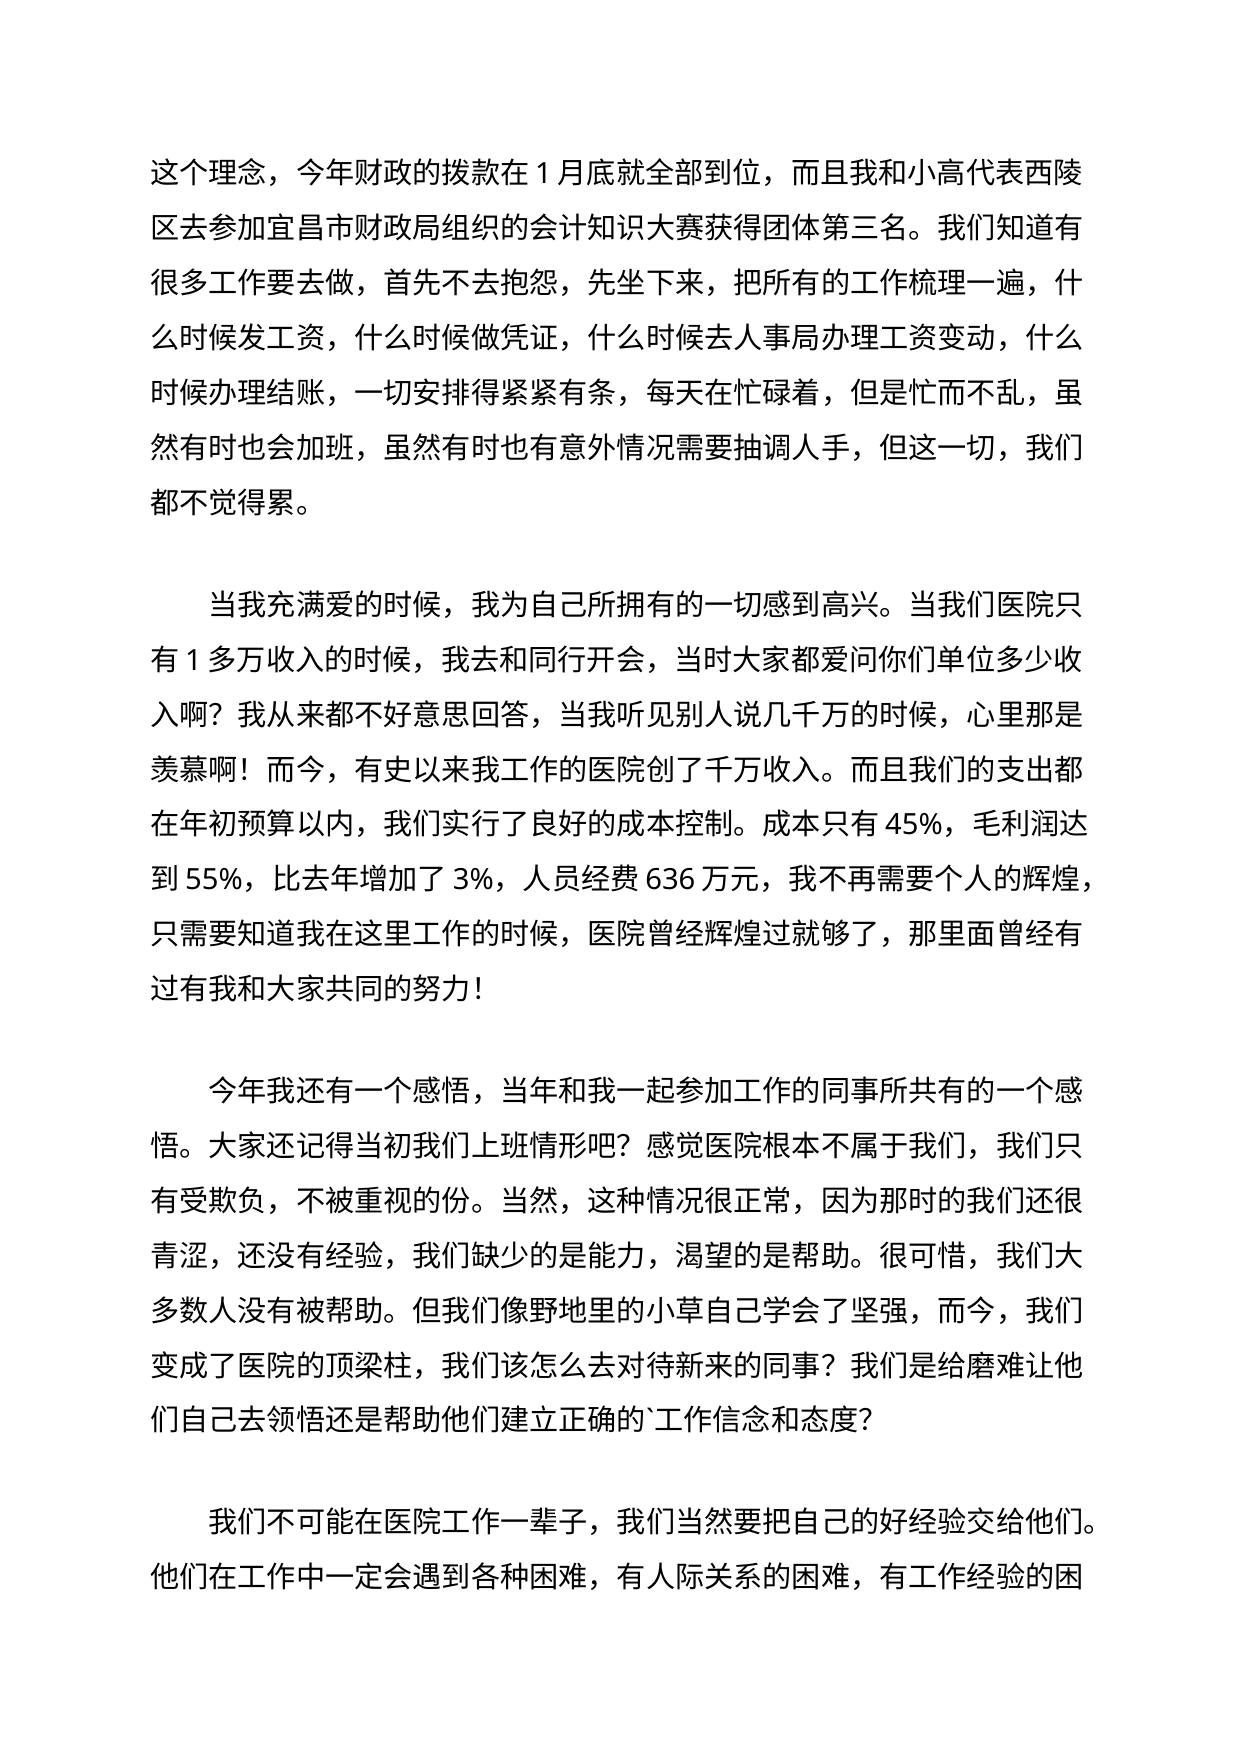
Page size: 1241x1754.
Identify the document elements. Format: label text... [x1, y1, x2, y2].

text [150, 150, 1090, 522]
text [150, 1499, 1090, 1596]
text 今年我还有一个感悟，当年和我一起参加工作的同事所共有的一个感悟。大家还记得当初我们上班情形吧？感觉医院根本不属于我们，我们只有受欺负，不被重视的份。当然，这种情况很正常，因为那时的我们还很青涩，还没有经验，我们缺少的是能力，渴望的是帮助。很可惜，我们大多数人没有被帮助。但我们像野地里的小草自己学会了坚强，而今，我们变成了医院的顶梁柱，我们该怎么去对待新来的同事？我们是给磨难让他们自己去领悟还是帮助他们建立正确的`工作信念和态度？ [150, 1068, 1090, 1439]
text 当我充满爱的时候，我为自己所拥有的一切感到高兴。当我们医院只有1多万收入的时候，我去和同行开会，当时大家都爱问你们单位多少收入啊？我从来都不好意思回答，当我听见别人说几千万的时候，心里那是羡慕啊！而今，有史以来我工作的医院创了千万收入。而且我们的支出都在年初预算以内，我们实行了良好的成本控制。成本只有45%，毛利润达到55%，比去年增加了3%，人员经费636万元，我不再需要个人的辉煌，只需要知道我在这里工作的时候，医院曾经辉煌过就够了，那里面曾经有过有我和大家共同的努力！ [150, 581, 1090, 1008]
